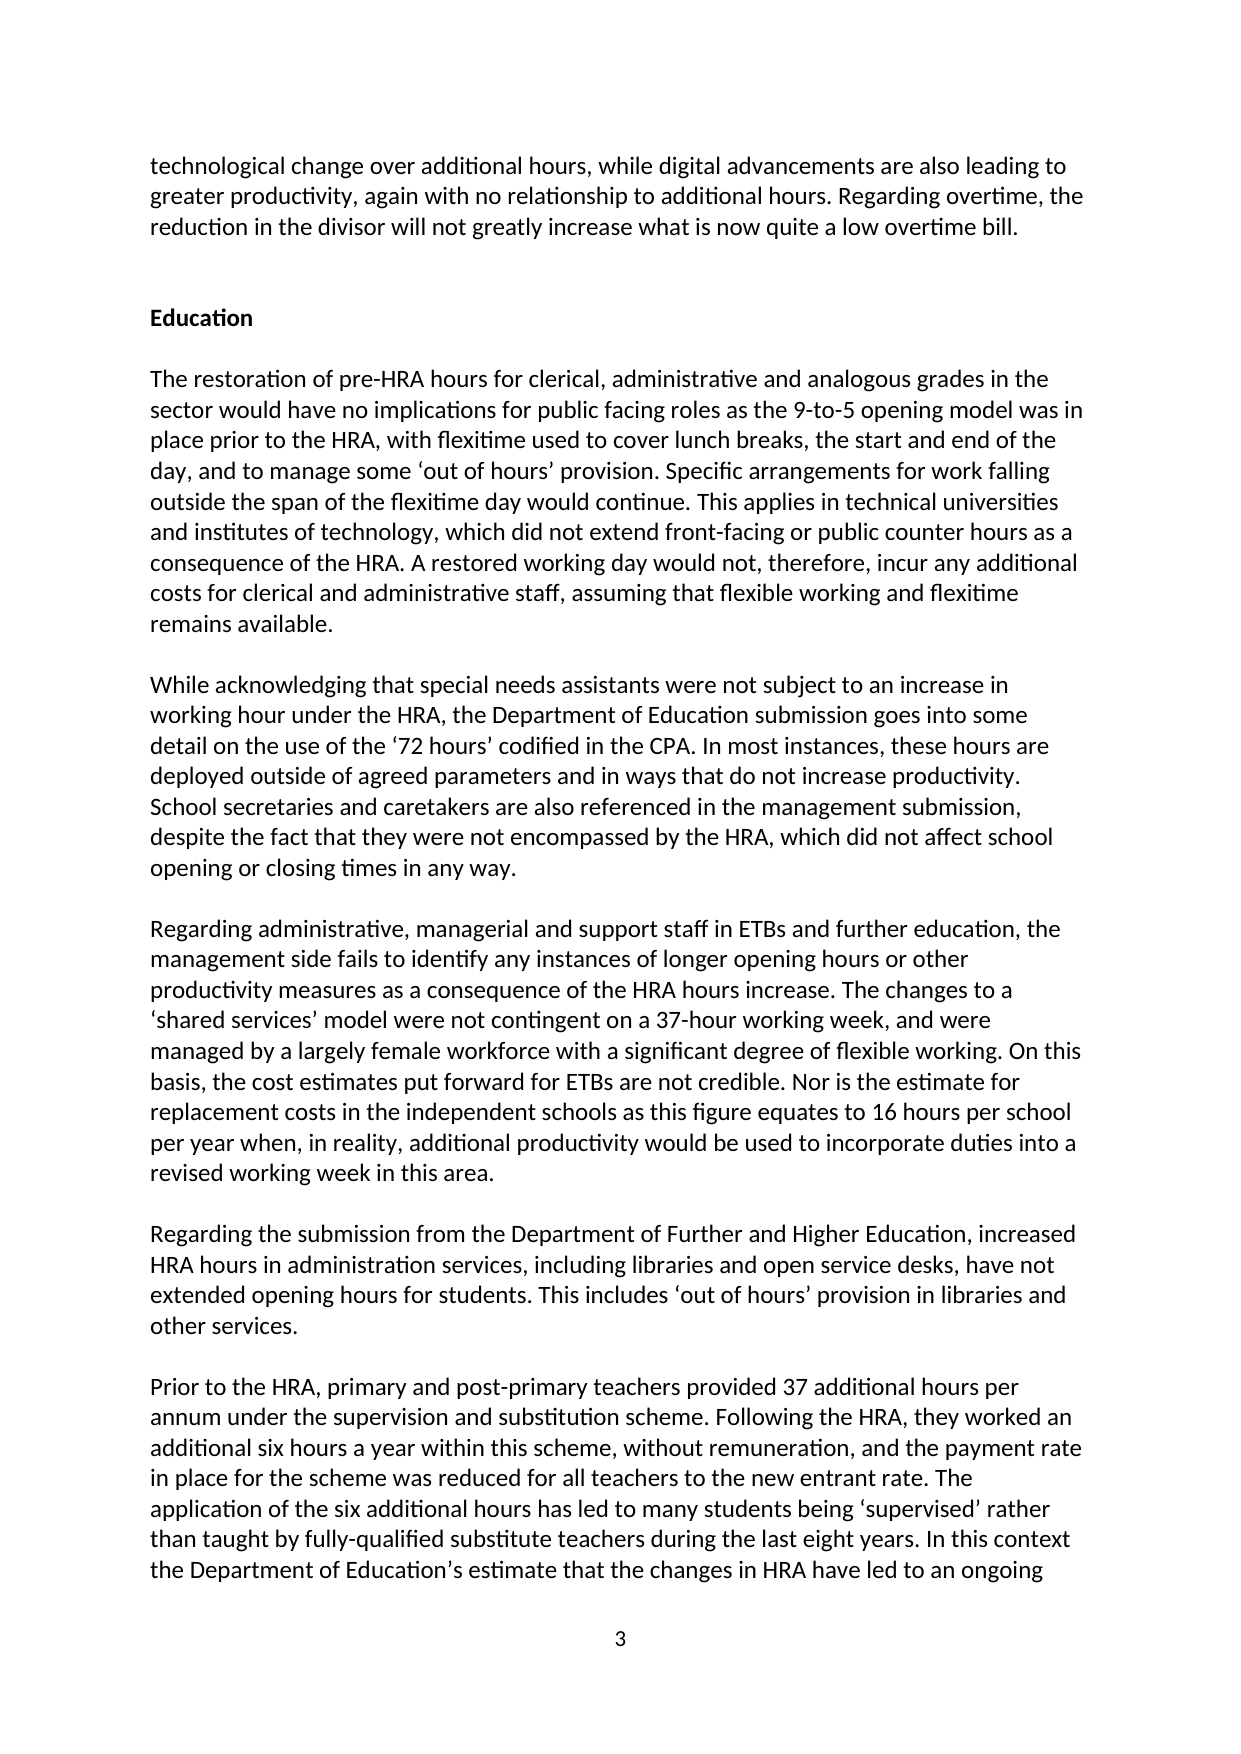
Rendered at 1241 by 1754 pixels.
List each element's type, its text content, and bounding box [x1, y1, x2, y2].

text While acknowledging that special needs assistants were not subject to an increase in working hour under the HRA, the Department of Education submission goes into some detail on the use of the ‘72 hours’ codified in the CPA. In most instances, these hours are deployed outside of agreed parameters and in ways that do not increase productivity. School secretaries and caretakers are also referenced in the management submission, despite the fact that they were not encompassed by the HRA, which did not affect school opening or closing times in any way. [150, 669, 1090, 882]
text Regarding administrative, managerial and support staff in ETBs and further education, the management side fails to identify any instances of longer opening hours or other productivity measures as a consequence of the HRA hours increase. The changes to a ‘shared services’ model were not contingent on a 37-hour working week, and were managed by a largely female workforce with a significant degree of flexible working. On this basis, the cost estimates put forward for ETBs are not credible. Nor is the estimate for replacement costs in the independent schools as this figure equates to 16 hours per school per year when, in reality, additional productivity would be used to incorporate duties into a revised working week in this area. [150, 913, 1090, 1188]
text Education [150, 303, 1090, 333]
text Regarding the submission from the Department of Further and Higher Education, increased HRA hours in administration services, including libraries and open service desks, have not extended opening hours for students. This includes ‘out of hours’ provision in libraries and other services. [150, 1218, 1090, 1340]
text The restoration of pre-HRA hours for clerical, administrative and analogous grades in the sector would have no implications for public facing roles as the 9-to-5 opening model was in place prior to the HRA, with flexitime used to cover lunch breaks, the start and end of the day, and to manage some ‘out of hours’ provision. Specific arrangements for work falling outside the span of the flexitime day would continue. This applies in technical universities and institutes of technology, which did not extend front-facing or public counter hours as a consequence of the HRA. A restored working day would not, therefore, incur any additional costs for clerical and administrative staff, assuming that flexible working and flexitime remains available. [150, 364, 1090, 638]
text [150, 1371, 1090, 1584]
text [150, 150, 1090, 242]
